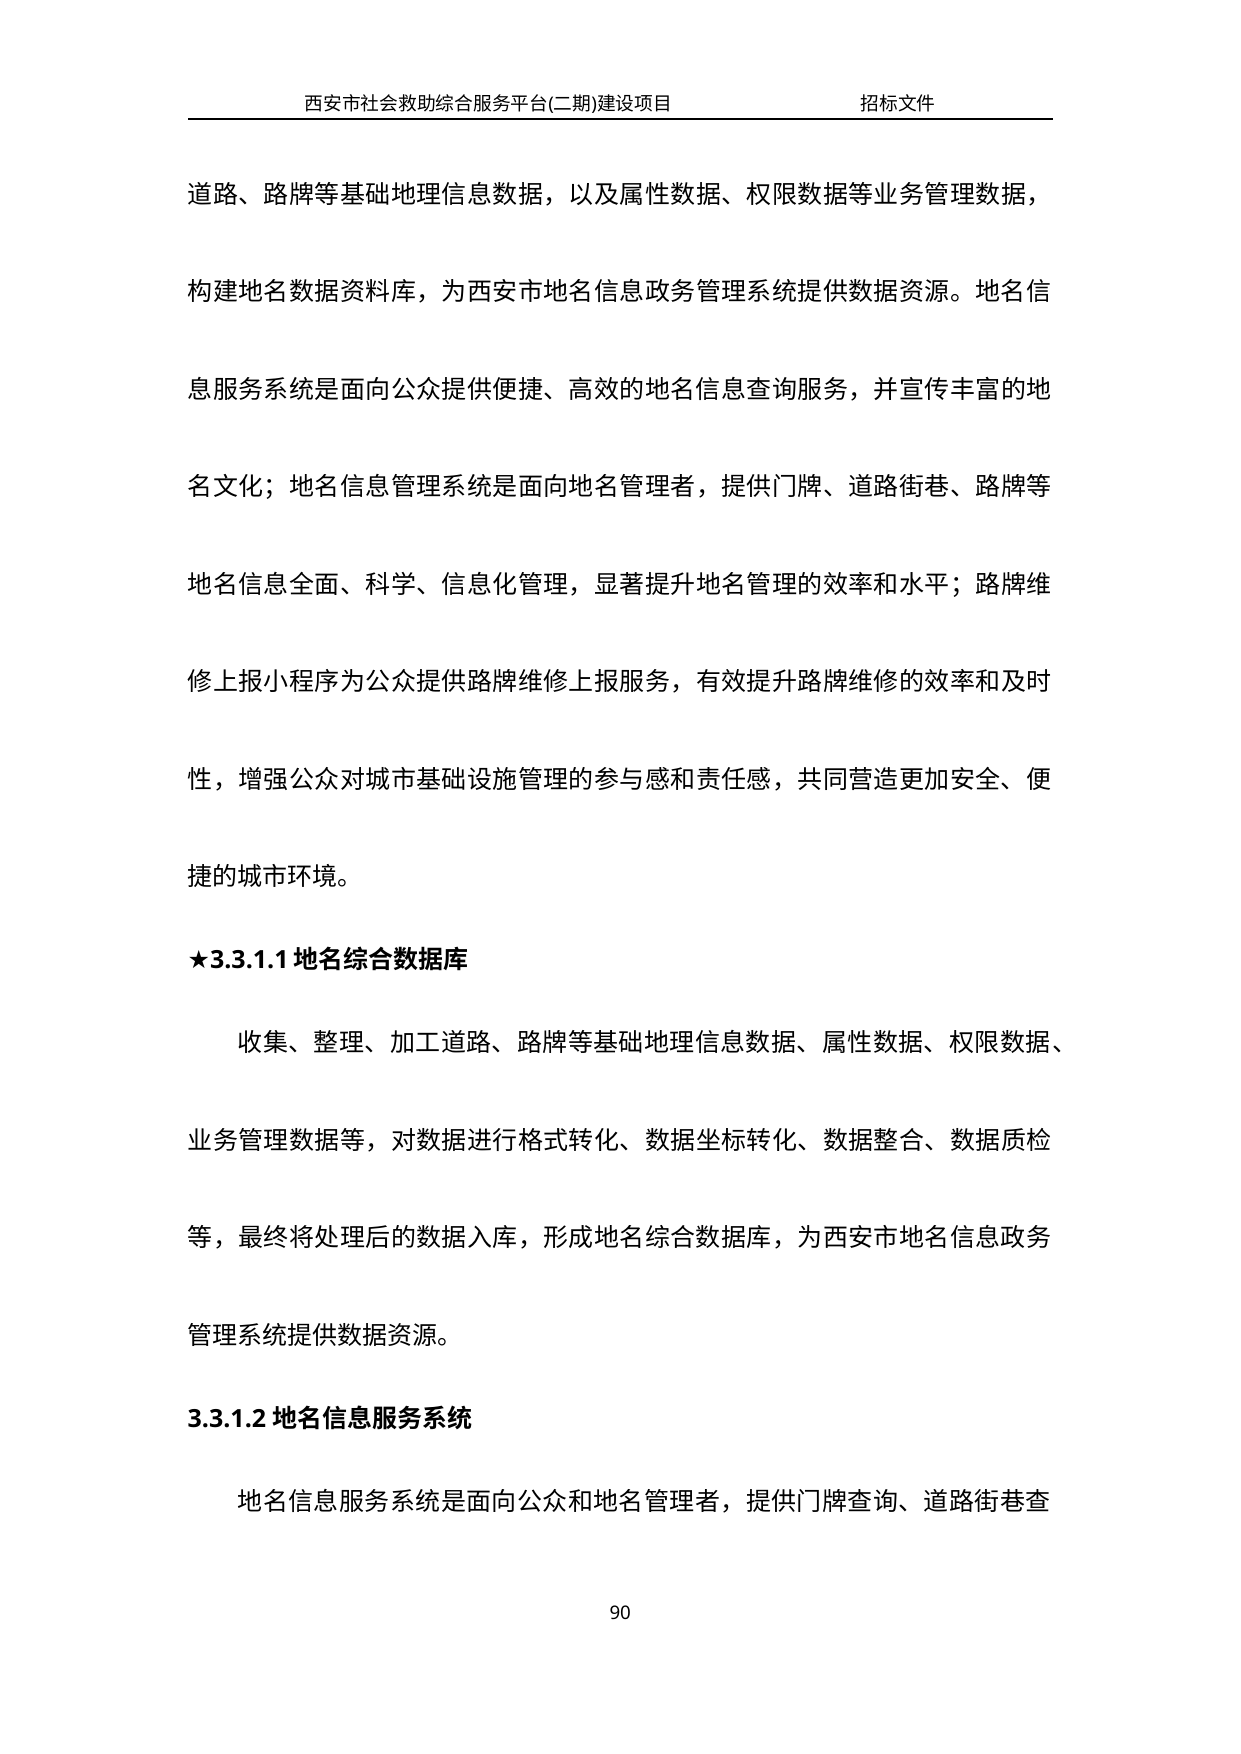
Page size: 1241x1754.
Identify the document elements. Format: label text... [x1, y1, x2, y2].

text 收集、整理、加工道路、路牌等基础地理信息数据、属性数据、权限数据、业务管理数据等，对数据进行格式转化、数据坐标转化、数据整合、数据质检等，最终将处理后的数据入库，形成地名综合数据库，为西安市地名信息政务管理系统提供数据资源。 [187, 1008, 1053, 1366]
text 3.3.1.2 地名信息服务系统 [187, 1384, 1053, 1449]
text ★3.3.1.1地名综合数据库 [187, 925, 1053, 990]
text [187, 160, 1053, 907]
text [187, 1467, 1053, 1532]
